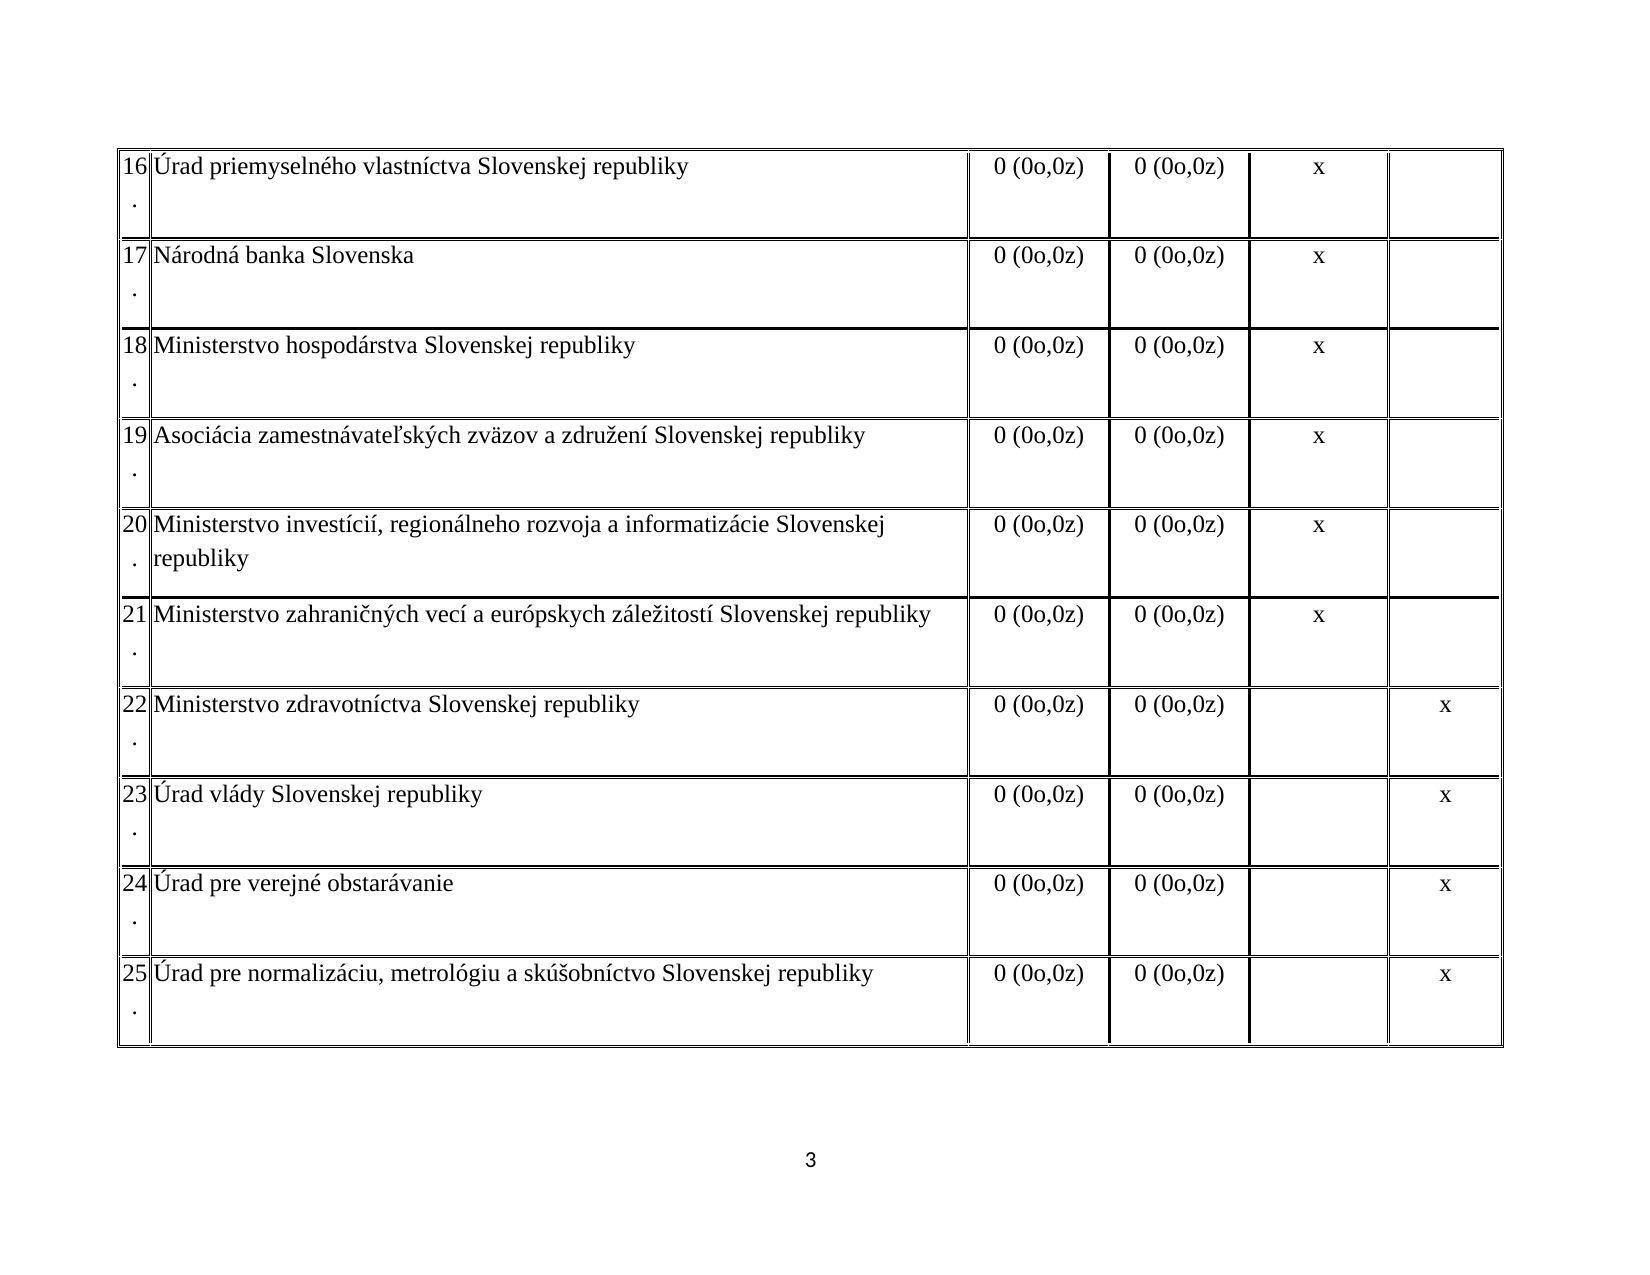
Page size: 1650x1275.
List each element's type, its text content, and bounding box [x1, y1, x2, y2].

table_cell [1390, 596, 1501, 686]
table_cell x [1389, 955, 1502, 1044]
table_cell 0 (0o,0z) [1111, 869, 1248, 955]
table_cell Národná banka Slovenska [152, 241, 967, 327]
table_cell [1249, 958, 1388, 1044]
table_cell [1390, 237, 1501, 327]
table_cell x [1251, 241, 1387, 327]
table_cell 17. [120, 237, 149, 327]
table_cell 20. [120, 506, 149, 596]
table_cell 0 (0o,0z) [1111, 241, 1248, 327]
table_cell Ministerstvo zdravotníctva Slovenskej republiky [152, 689, 967, 775]
table_cell Ministerstvo investícií, regionálneho rozvoja a informatizácie Slovenskej republiky [152, 510, 967, 596]
table_cell 0 (0o,0z) [969, 149, 1109, 237]
table_cell x [1390, 865, 1501, 955]
table_cell 0 (0o,0z) [1111, 779, 1248, 865]
table_cell x [1249, 151, 1388, 237]
table_cell 24. [120, 865, 149, 955]
table_cell 0 (0o,0z) [970, 689, 1108, 775]
table_cell Úrad pre normalizáciu, metrológiu a skúšobníctvo Slovenskej republiky [151, 958, 969, 1044]
table_cell 23. [120, 775, 149, 865]
table_cell x [1390, 775, 1501, 865]
table_cell [1390, 327, 1501, 417]
table_cell 0 (0o,0z) [1109, 958, 1249, 1044]
table_cell 19. [118, 417, 151, 506]
table_cell Úrad pre verejné obstarávanie [152, 869, 967, 955]
table_cell 0 (0o,0z) [1109, 151, 1249, 237]
table_cell 0 (0o,0z) [969, 958, 1109, 1044]
table_cell Ministerstvo hospodárstva Slovenskej republiky [152, 330, 967, 417]
table_cell Asociácia zamestnávateľských zväzov a združení Slovenskej republiky [152, 420, 967, 506]
table_cell 16. [120, 151, 151, 237]
table_cell 0 (0o,0z) [1111, 510, 1248, 596]
table_cell 25. [118, 955, 151, 1044]
table_cell 0 (0o,0z) [1111, 330, 1248, 417]
table_cell [1251, 869, 1387, 955]
table_cell 0 (0o,0z) [970, 420, 1108, 506]
table_cell [1389, 151, 1501, 237]
table_cell 0 (0o,0z) [970, 869, 1108, 955]
table_cell [1251, 779, 1387, 865]
table_cell Úrad priemyselného vlastníctva Slovenskej republiky [151, 151, 969, 237]
table_cell 0 (0o,0z) [1111, 420, 1248, 506]
table_cell 0 (0o,0z) [1111, 689, 1248, 775]
table_cell Úrad vlády Slovenskej republiky [152, 779, 967, 865]
table_cell x [1251, 599, 1387, 686]
table_cell 22. [118, 686, 151, 775]
table_cell x [1251, 330, 1387, 417]
table_cell 0 (0o,0z) [1111, 599, 1248, 686]
table_cell 0 (0o,0z) [970, 510, 1108, 596]
table_cell 0 (0o,0z) [970, 779, 1108, 865]
table_cell Ministerstvo zahraničných vecí a európskych záležitostí Slovenskej republiky [152, 599, 967, 686]
table_cell 0 (0o,0z) [970, 241, 1108, 327]
table_cell 0 (0o,0z) [970, 330, 1108, 417]
table_cell x [1251, 510, 1387, 596]
table_cell [1390, 506, 1501, 596]
table_cell 18. [120, 327, 149, 417]
table_cell x [1251, 420, 1387, 506]
table_cell 0 (0o,0z) [970, 599, 1108, 686]
table_cell [1389, 417, 1502, 506]
table_cell [1251, 689, 1387, 775]
table_cell 21. [120, 596, 149, 686]
table_cell x [1389, 686, 1502, 775]
